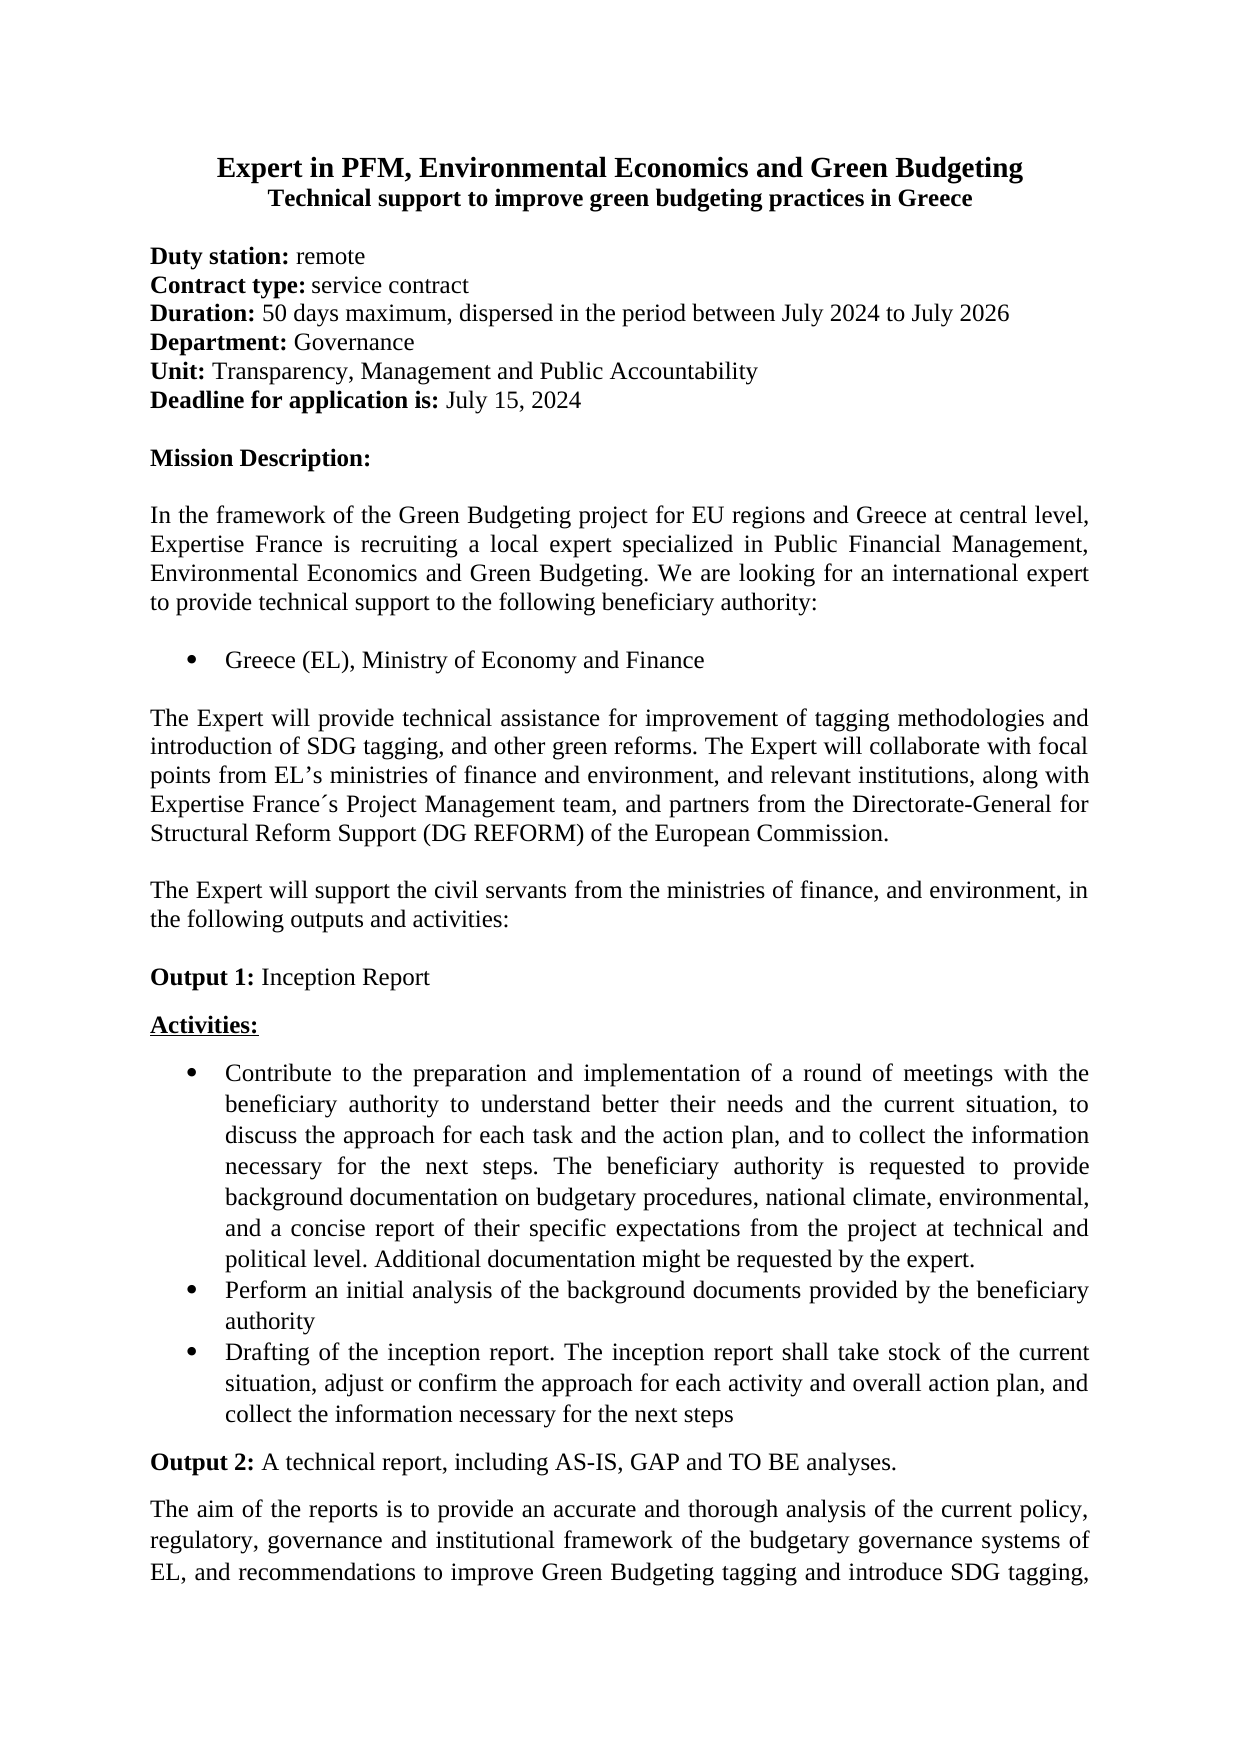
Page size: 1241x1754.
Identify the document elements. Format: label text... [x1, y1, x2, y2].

text Duration: 50 days maximum, dispersed in the period between July 2024 to July 2026 [150, 298, 1090, 327]
text Department: Governance [150, 327, 1090, 356]
text Technical support to improve green budgeting practices in Greece [150, 183, 1090, 212]
text Unit: Transparency, Management and Public Accountability [150, 356, 1090, 385]
text Expert in PFM, Environmental Economics and Green Budgeting [150, 150, 1090, 183]
text The Expert will provide technical assistance for improvement of tagging methodologies and introduction of SDG tagging, and other green reforms. The Expert will collaborate with focal points from EL’s ministries of finance and environment, and relevant institutions, along with Expertise France´s Project Management team, and partners from the Directorate-General for Structural Reform Support (DG REFORM) of the European Commission. [150, 703, 1090, 846]
text Output 1: Inception Report [150, 962, 1090, 991]
text Duty station: remote [150, 241, 1090, 270]
list Contribute to the preparation and implementation of a round of meetings with the beneficiary authority to understand better their needs and the current situation, to discuss the approach for each task and the action plan, and to collect the information necessary for the next steps. The beneficiary authority is requested to provide background documentation on budgetary procedures, national climate, environmental, and a concise report of their specific expectations from the project at technical and political level. Additional documentation might be requested by the expert. [187, 1058, 1090, 1273]
text In the framework of the Green Budgeting project for EU regions and Greece at central level, Expertise France is recruiting a local expert specialized in Public Financial Management, Environmental Economics and Green Budgeting. We are looking for an international expert to provide technical support to the following beneficiary authority: [150, 501, 1090, 616]
text Mission Description: [150, 443, 1090, 471]
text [150, 1494, 1090, 1585]
text Output 2: A technical report, including AS-IS, GAP and TO BE analyses. [150, 1447, 1090, 1476]
text Deadline for application is: July 15, 2024 [150, 385, 1090, 413]
text The Expert will support the civil servants from the ministries of finance, and environment, in the following outputs and activities: [150, 876, 1090, 933]
text Contract type: service contract [150, 270, 1090, 298]
list Drafting of the inception report. The inception report shall take stock of the current situation, adjust or confirm the approach for each activity and overall action plan, and collect the information necessary for the next steps [187, 1337, 1090, 1428]
list Perform an initial analysis of the background documents provided by the beneficiary authority [187, 1275, 1090, 1335]
list Greece (EL), Ministry of Economy and Finance [187, 645, 1090, 673]
text Activities: [150, 1010, 1090, 1039]
